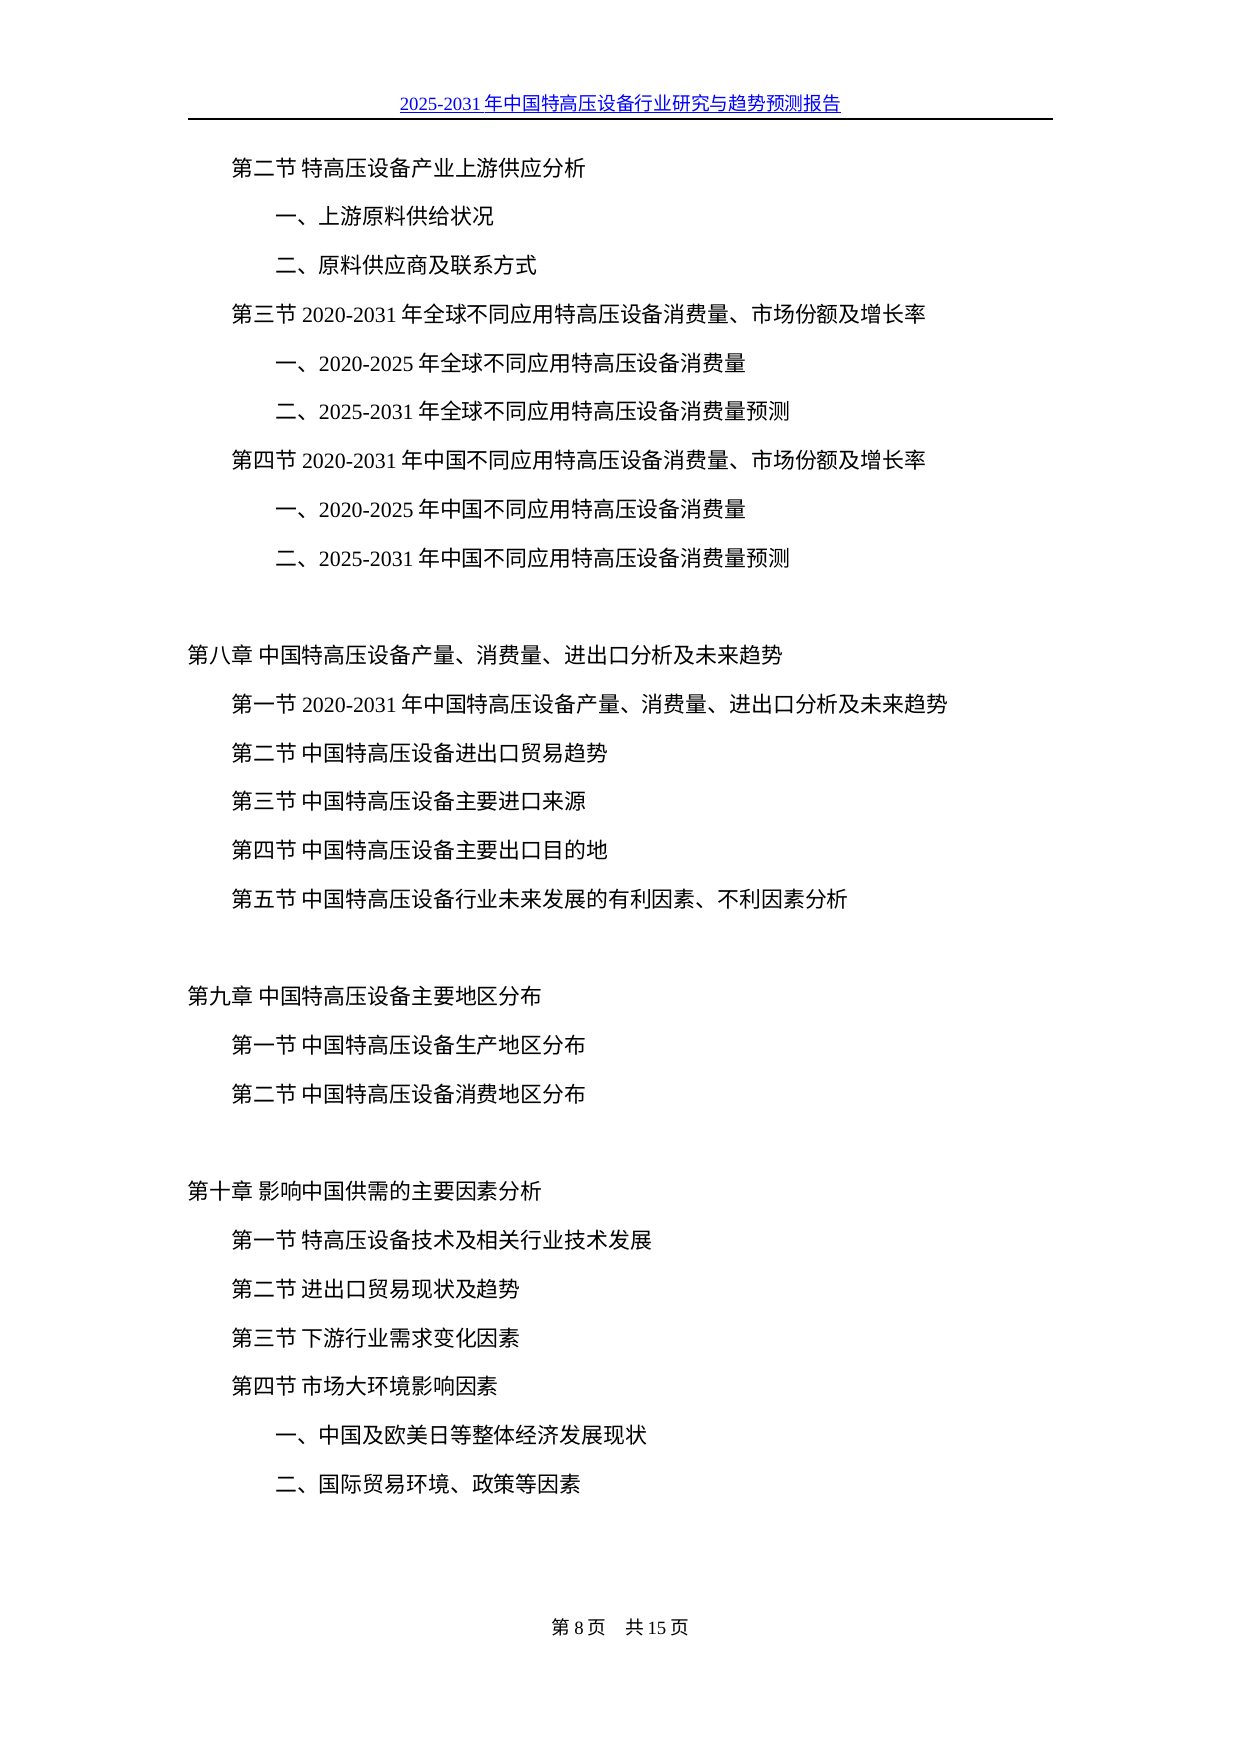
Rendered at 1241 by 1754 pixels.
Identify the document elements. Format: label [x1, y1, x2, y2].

text [187, 150, 1053, 1499]
